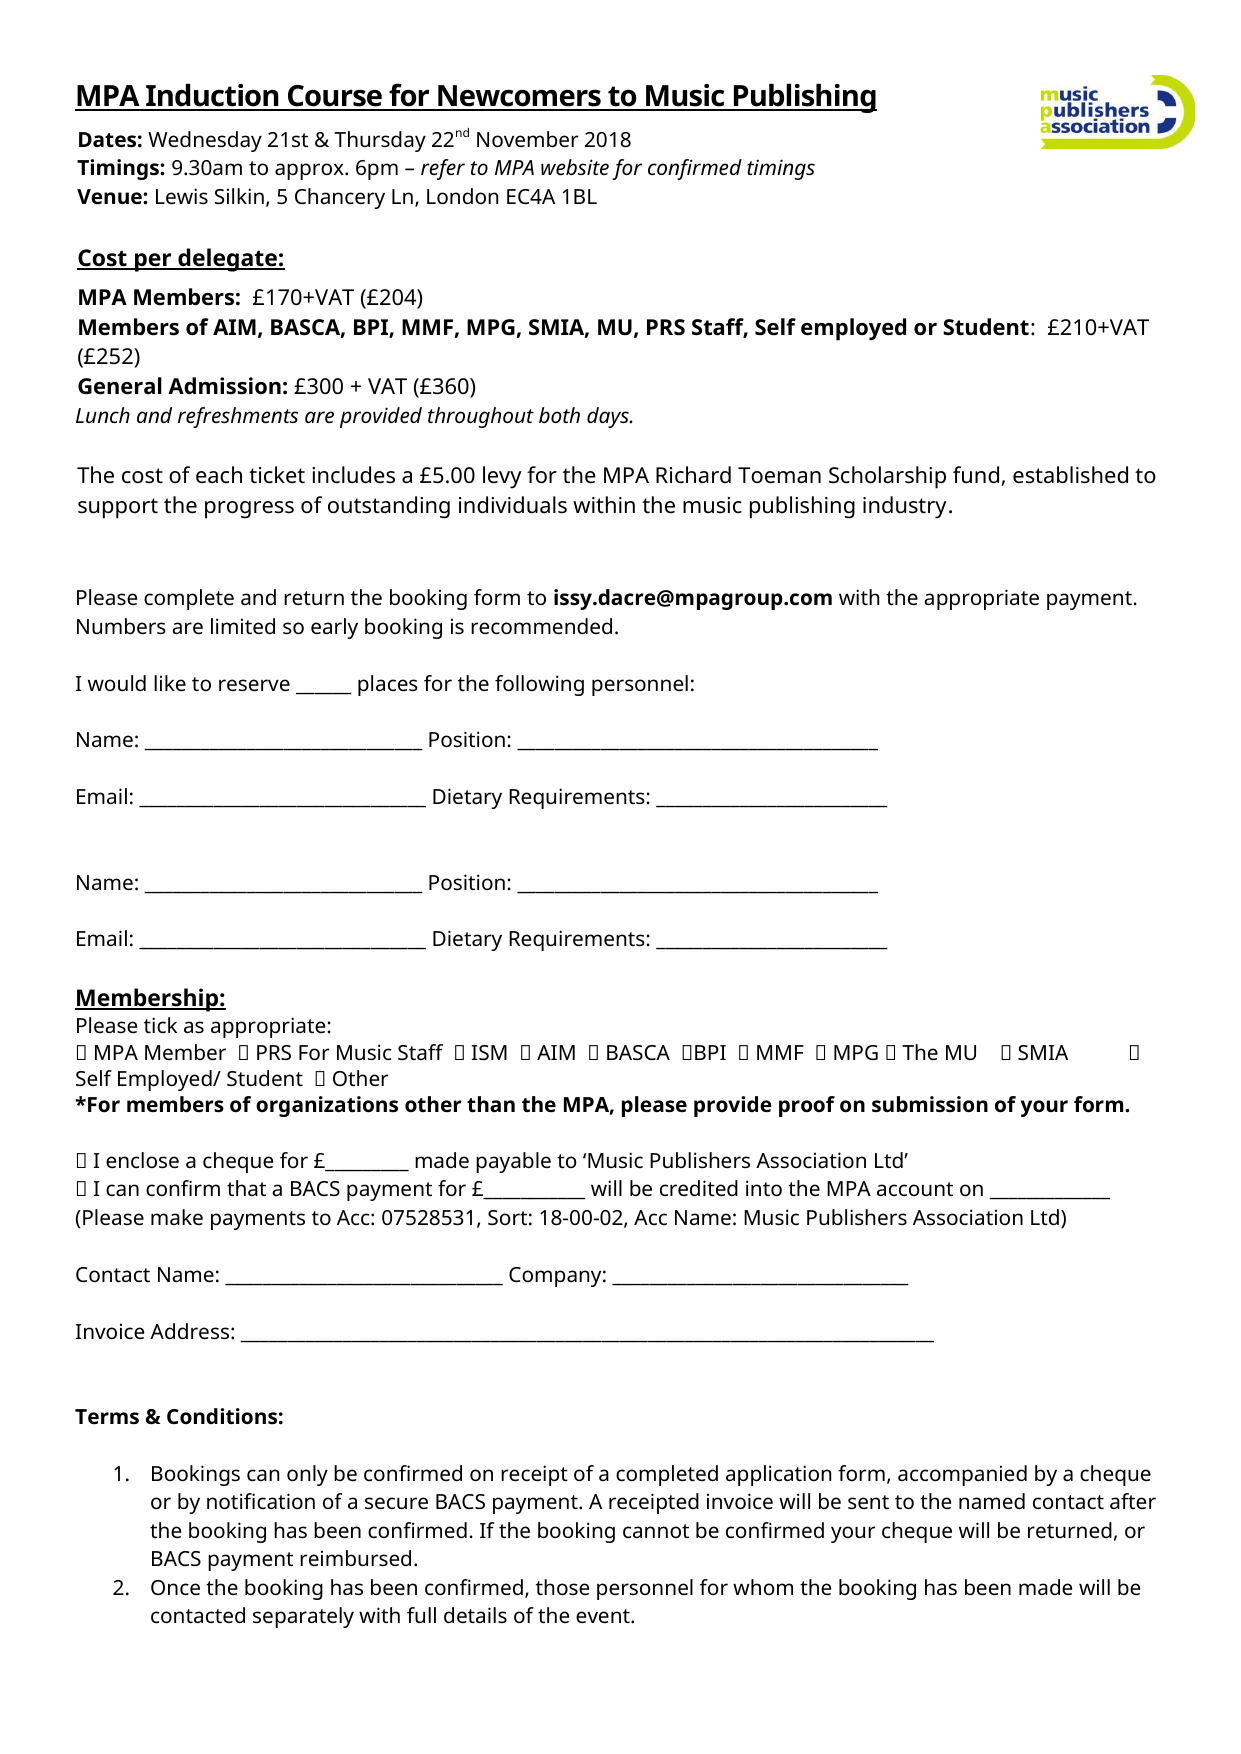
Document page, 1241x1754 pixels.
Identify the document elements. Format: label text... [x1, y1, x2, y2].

text Dates: Wednesday 21st & Thursday 22nd November 2018 [77, 125, 1165, 153]
text MPA Members: £170+VAT (£204) [77, 282, 1165, 311]
text  I enclose a cheque for £_________ made payable to ‘Music Publishers Association Ltd’ [75, 1146, 1165, 1174]
text Please complete and return the booking form to issy.dacre@mpagroup.com with the appropriate payment. Numbers are limited so early booking is recommended. [75, 583, 1165, 640]
text Terms & Conditions: [75, 1402, 1165, 1431]
text Contact Name: ______________________________ Company: ________________________________ [75, 1260, 1165, 1288]
text (Please make payments to Acc: 07528531, Sort: 18-00-02, Acc Name: Music Publishers Association Ltd) [75, 1203, 1165, 1231]
text  I can confirm that a BACS payment for £___________ will be credited into the MPA account on _____________ [75, 1174, 1165, 1203]
text Invoice Address: ___________________________________________________________________________ [75, 1317, 1165, 1345]
subtitle Please tick as appropriate: [75, 1013, 1165, 1039]
text Membership: [75, 981, 1165, 1013]
text General Admission: £300 + VAT (£360) [77, 371, 1165, 401]
text Venue: Lewis Silkin, 5 Chancery Ln, London EC4A 1BL [77, 182, 1165, 210]
text Name: ______________________________ Position: _______________________________________ [75, 726, 1165, 754]
text MPA Induction Course for Newcomers to Music Publishing [75, 75, 1165, 115]
text Timings: 9.30am to approx. 6pm – refer to MPA website for confirmed timings [77, 153, 1165, 182]
text Lunch and refreshments are provided throughout both days. [75, 401, 1165, 429]
list Once the booking has been confirmed, those personnel for whom the booking has been made will be contacted separately with full details of the event. [112, 1573, 1165, 1629]
text Members of AIM, BASCA, BPI, MMF, MPG, SMIA, MU, PRS Staff, Self employed or Student: £210+VAT (£252) [77, 312, 1165, 371]
picture [1040, 75, 1196, 149]
text I would like to reserve ______ places for the following personnel: [75, 669, 1165, 697]
subtitle *For members of organizations other than the MPA, please provide proof on submission of your form. [75, 1091, 1165, 1118]
text Cost per delegate: [77, 242, 1165, 273]
text Name: ______________________________ Position: _______________________________________ [75, 868, 1165, 896]
text Email: _______________________________ Dietary Requirements: _________________________ [75, 782, 1165, 811]
subtitle  MPA Member  PRS For Music Staff  ISM  AIM  BASCA BPI  MMF  MPG  The MU  SMIA  Self Employed/ Student  Other [75, 1039, 1165, 1091]
text The cost of each ticket includes a £5.00 levy for the MPA Richard Toeman Scholarship fund, established to support the progress of outstanding individuals within the music publishing industry. [77, 459, 1165, 521]
list Bookings can only be confirmed on receipt of a completed application form, accompanied by a cheque or by notification of a secure BACS payment. A receipted invoice will be sent to the named contact after the booking has been confirmed. If the booking cannot be confirmed your cheque will be returned, or BACS payment reimbursed. [112, 1459, 1165, 1573]
text Email: _______________________________ Dietary Requirements: _________________________ [75, 924, 1165, 953]
